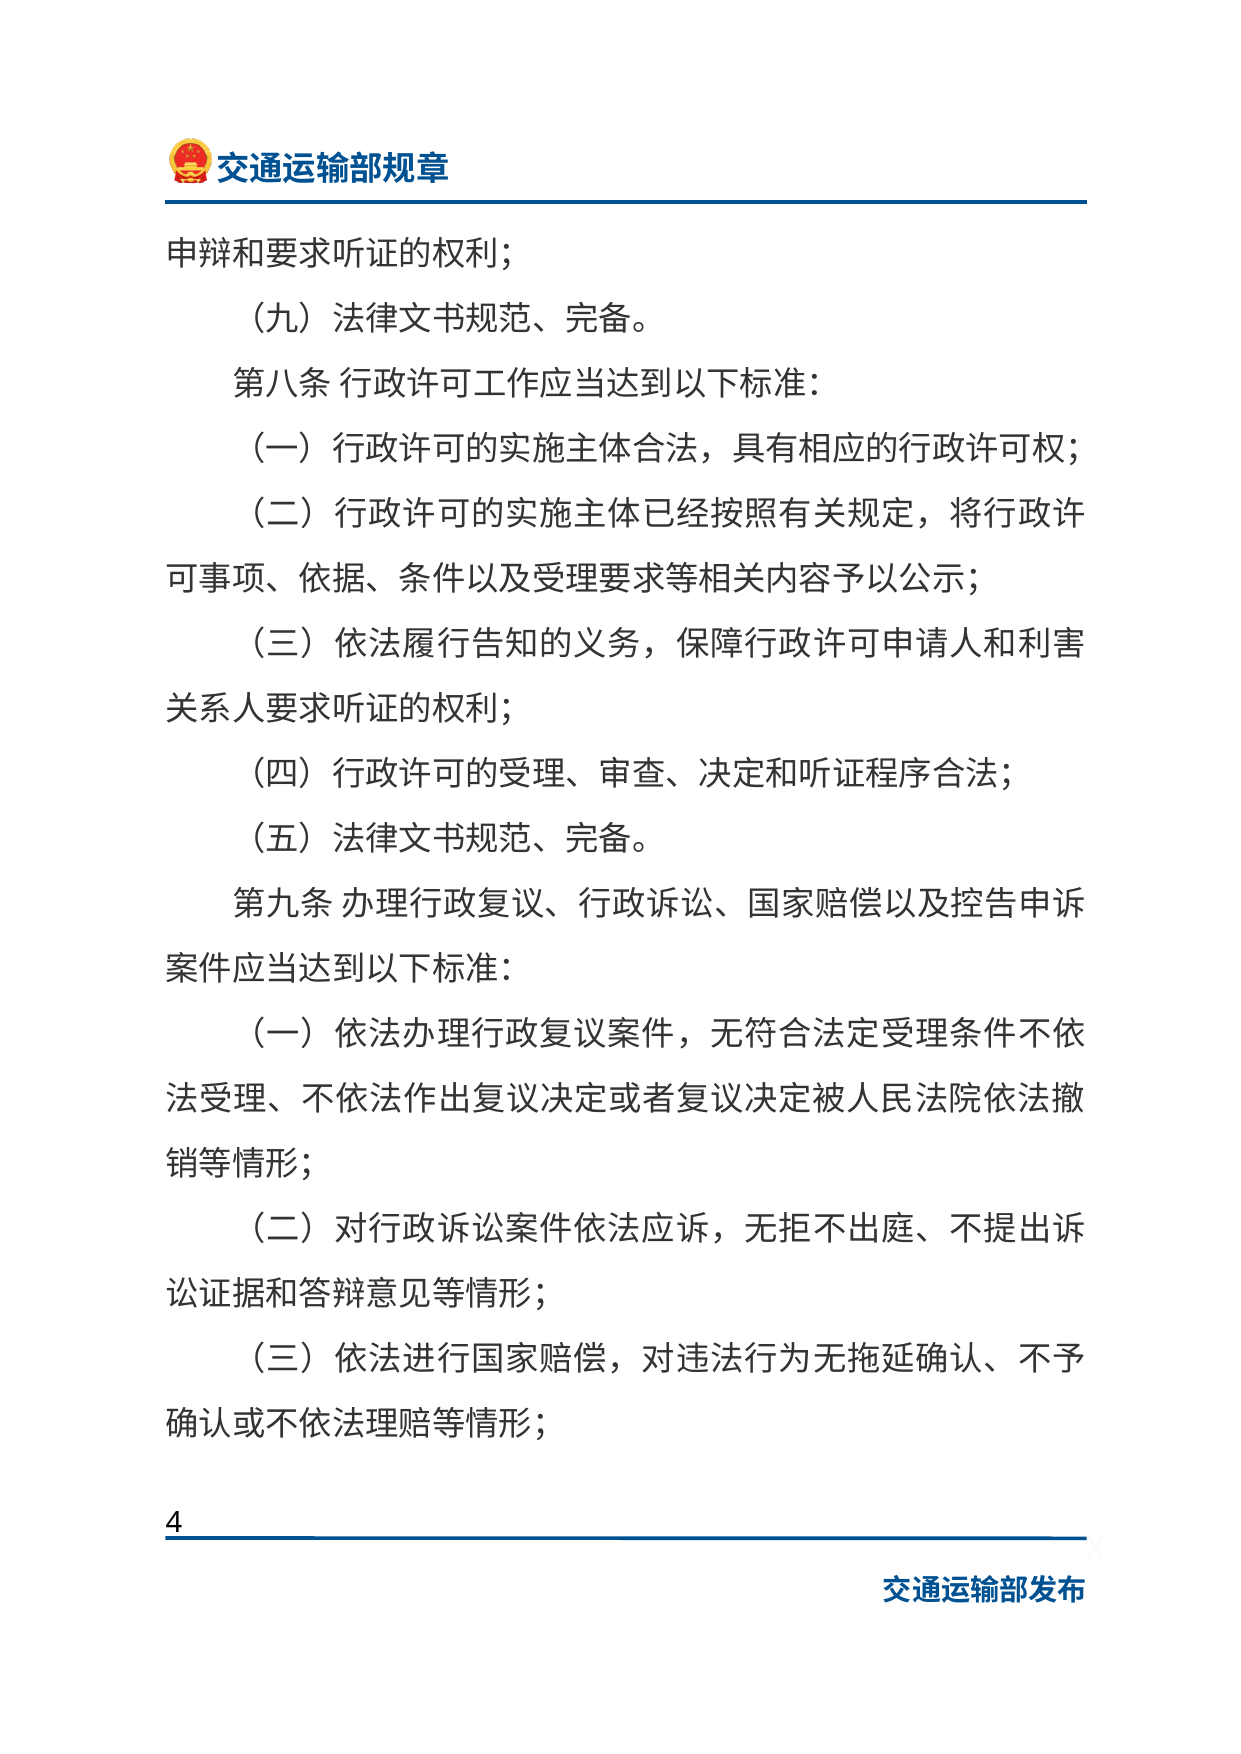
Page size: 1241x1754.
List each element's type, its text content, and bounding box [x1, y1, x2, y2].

text 第九条 办理行政复议、行政诉讼、国家赔偿以及控告申诉案件应当达到以下标准： [165, 869, 1087, 999]
text （八）依法履行告知的义务，保障行政管理相对人的陈述、申辩和要求听证的权利； [165, 219, 1087, 284]
text （二）对行政诉讼案件依法应诉，无拒不出庭、不提出诉讼证据和答辩意见等情形； [165, 1194, 1087, 1324]
text （四）行政许可的受理、审查、决定和听证程序合法； [165, 739, 1087, 804]
text 第八条 行政许可工作应当达到以下标准： [165, 349, 1087, 414]
text （三）依法进行国家赔偿，对违法行为无拖延确认、不予确认或不依法理赔等情形； [165, 1324, 1087, 1454]
text （三）依法履行告知的义务，保障行政许可申请人和利害关系人要求听证的权利； [165, 609, 1087, 739]
text （九）法律文书规范、完备。 [165, 284, 1087, 349]
text （一）依法办理行政复议案件，无符合法定受理条件不依法受理、不依法作出复议决定或者复议决定被人民法院依法撤销等情形； [165, 1120, 1087, 1194]
text （一）行政许可的实施主体合法，具有相应的行政许可权； [165, 414, 1087, 479]
text （五）法律文书规范、完备。 [165, 804, 1087, 869]
text （二）行政许可的实施主体已经按照有关规定，将行政许可事项、依据、条件以及受理要求等相关内容予以公示； [165, 479, 1087, 609]
picture [165, 136, 216, 187]
text （一）依法办理行政复议案件，无符合法定受理条件不依法受理、不依法作出复议决定或者复议决定被人民法院依法撤销等情形； [165, 999, 1087, 1072]
